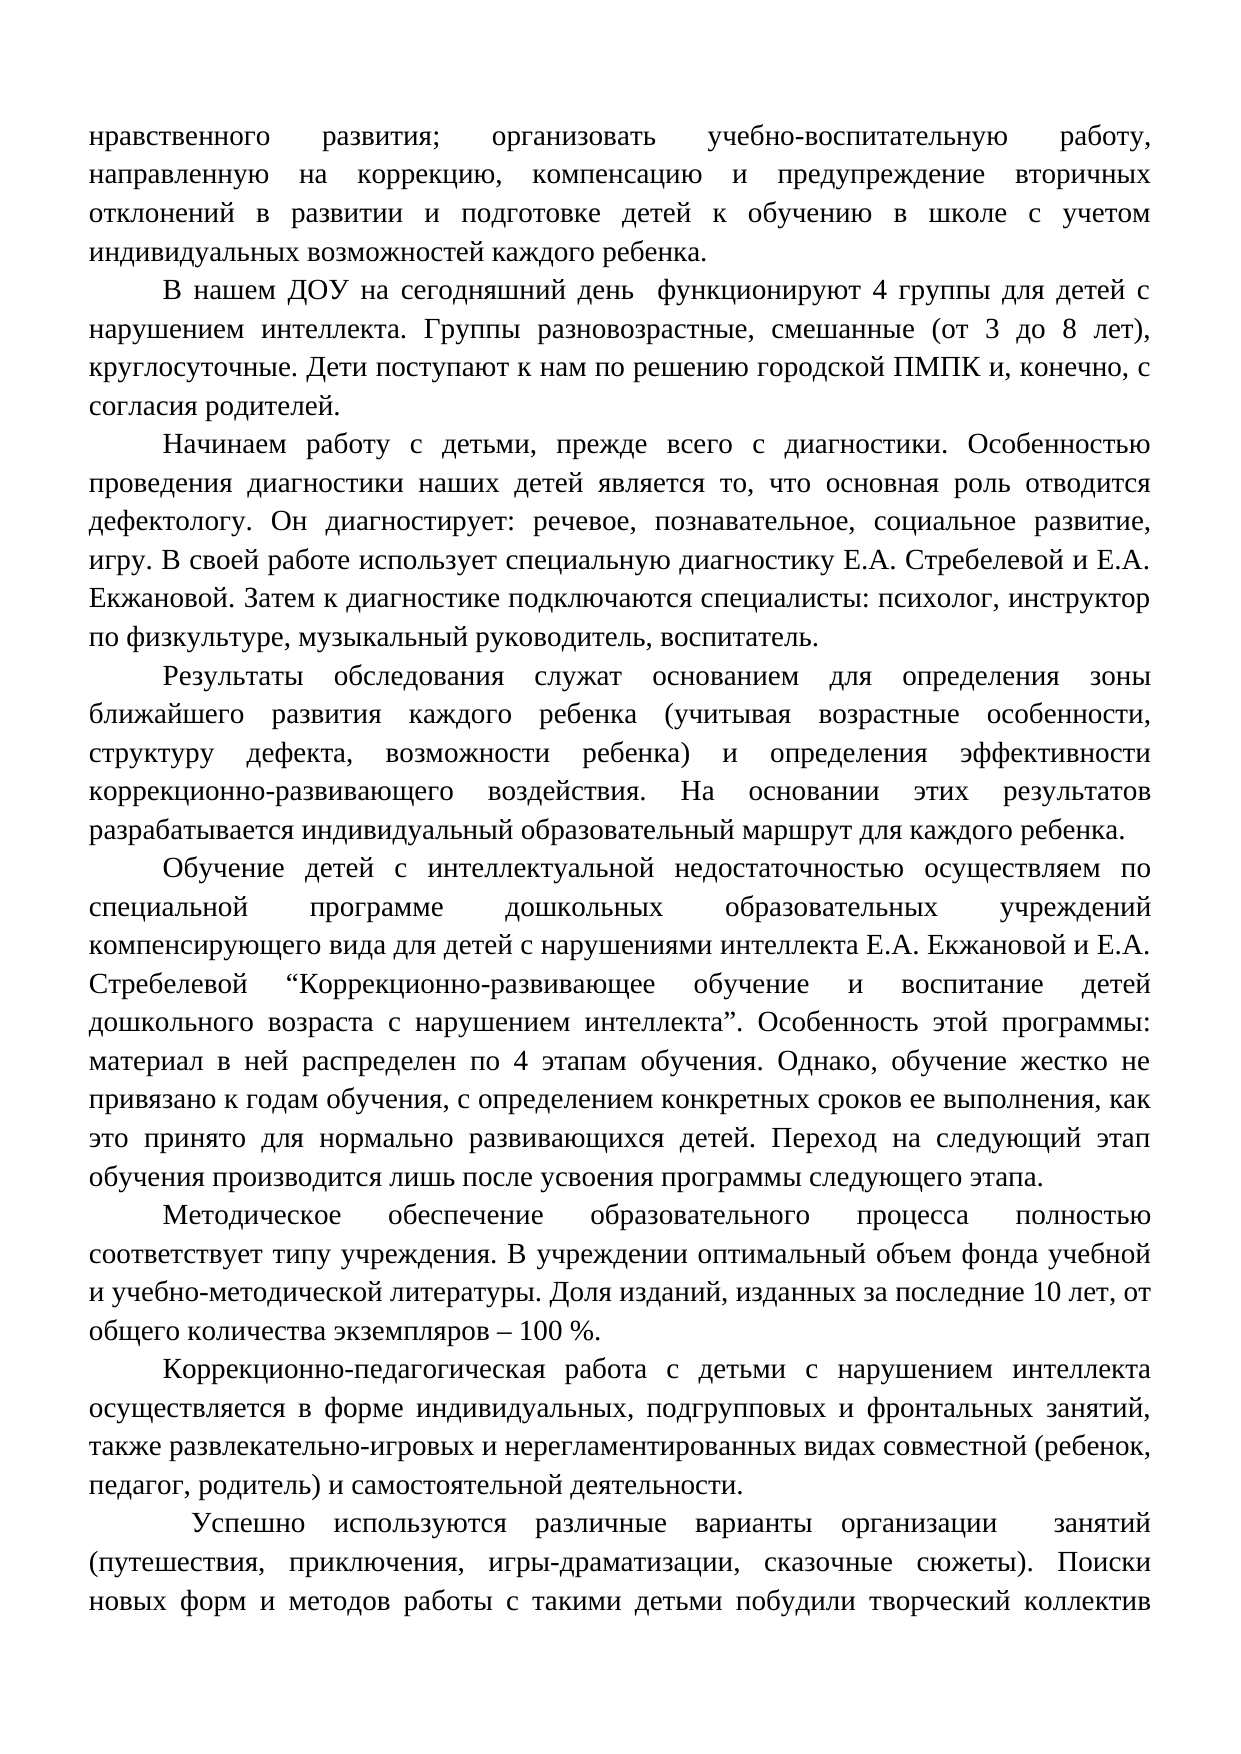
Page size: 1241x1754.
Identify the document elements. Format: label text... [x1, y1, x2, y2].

text Обучение детей с интеллектуальной недостаточностью осуществляем по специальной программе дошкольных образовательных учреждений компенсирующего вида для детей с нарушениями интеллекта Е.А. Екжановой и Е.А. Стребелевой “Коррекционно-развивающее обучение и воспитание детей дошкольного возраста с нарушением интеллекта”. Особенность этой программы: материал в ней распределен по 4 этапам обучения. Однако, обучение жестко не привязано к годам обучения, с определением конкретных сроков ее выполнения, как это принято для нормально развивающихся детей. Переход на следующий этап обучения производится лишь после усвоения программы следующего этапа. [89, 850, 1152, 1192]
text Коррекционно-педагогическая работа с детьми с нарушением интеллекта осуществляется в форме индивидуальных, подгрупповых и фронтальных занятий, также развлекательно-игровых и нерегламентированных видах совместной (ребенок, педагог, родитель) и самостоятельной деятельности. [89, 1351, 1152, 1501]
text В нашем ДОУ на сегодняшний день функционируют 4 группы для детей с нарушением интеллекта. Группы разновозрастные, смешанные (от 3 до 8 лет), круглосуточные. Дети поступают к нам по решению городской ПМПК и, конечно, с согласия родителей. [89, 272, 1152, 421]
text Результаты обследования служат основанием для определения зоны ближайшего развития каждого ребенка (учитывая возрастные особенности, структуру дефекта, возможности ребенка) и определения эффективности коррекционно-развивающего воздействия. На основании этих результатов разрабатывается индивидуальный образовательный маршрут для каждого ребенка. [89, 658, 1152, 845]
text Методическое обеспечение образовательного процесса полностью соответствует типу учреждения. В учреждении оптимальный объем фонда учебной и учебно-методической литературы. Доля изданий, изданных за последние 10 лет, от общего количества экземпляров – 100 %. [89, 1197, 1152, 1346]
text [89, 118, 1152, 267]
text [89, 1506, 1152, 1616]
text Начинаем работу с детьми, прежде всего с диагностики. Особенностью проведения диагностики наших детей является то, что основная роль отводится дефектологу. Он диагностирует: речевое, познавательное, социальное развитие, игру. В своей работе использует специальную диагностику Е.А. Стребелевой и Е.А. Екжановой. Затем к диагностике подключаются специалисты: психолог, инструктор по физкультуре, музыкальный руководитель, воспитатель. [89, 426, 1152, 653]
